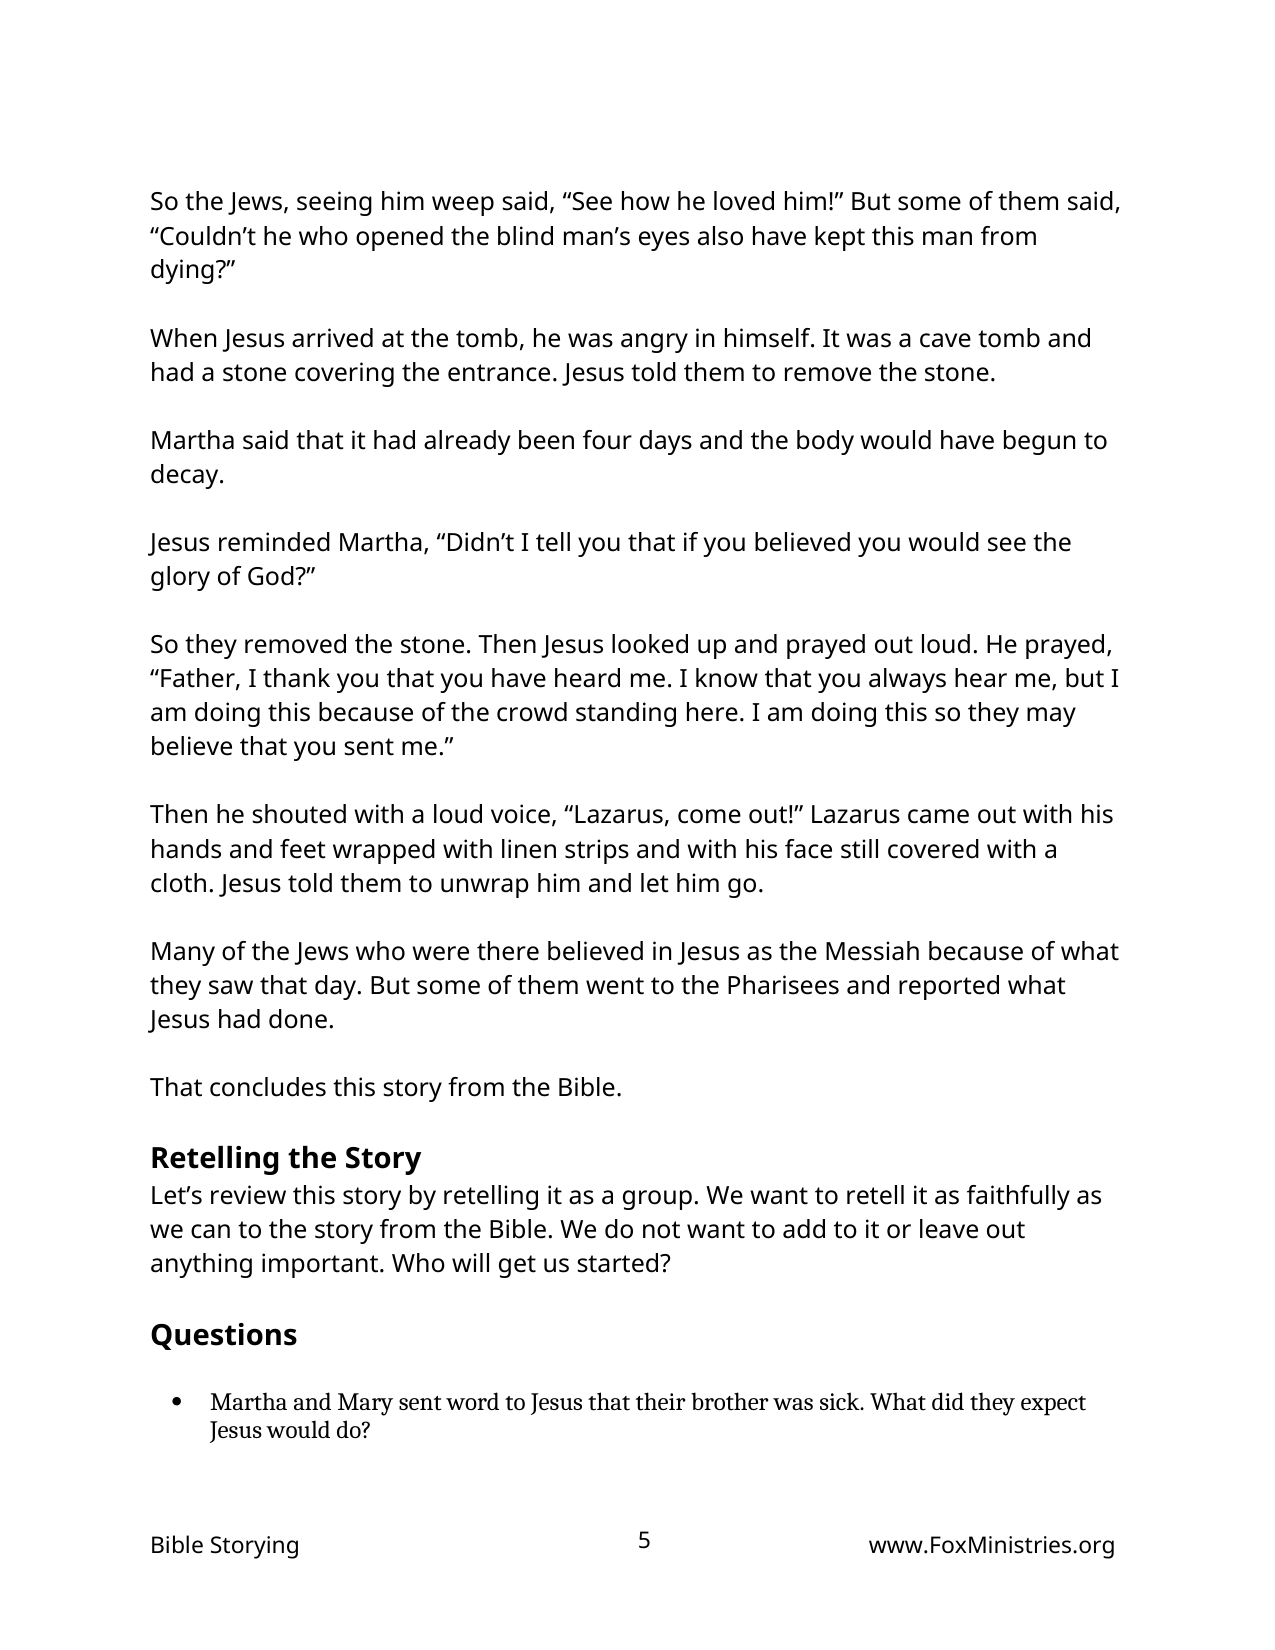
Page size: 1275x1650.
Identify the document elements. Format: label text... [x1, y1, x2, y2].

text So the Jews, seeing him weep said, “See how he loved him!” But some of them said, “Couldn’t he who opened the blind man’s eyes also have kept this man from dying?” [150, 184, 1125, 286]
text Many of the Jews who were there believed in Jesus as the Messiah because of what they saw that day. But some of them went to the Pharisees and reported what Jesus had done. [150, 933, 1125, 1036]
text When Jesus arrived at the tomb, he was angry in himself. It was a cave tomb and had a stone covering the entrance. Jesus told them to remove the stone. [150, 320, 1125, 388]
text So they removed the stone. Then Jesus looked up and prayed out loud. He prayed, “Father, I thank you that you have heard me. I know that you always hear me, but I am doing this because of the crowd standing here. I am doing this so they may believe that you sent me.” [150, 627, 1125, 763]
text Jesus reminded Martha, “Didn’t I tell you that if you believed you would see the glory of God?” [150, 525, 1125, 593]
text Questions [150, 1314, 1125, 1353]
text Retelling the Story [150, 1138, 1125, 1177]
text Let’s review this story by retelling it as a group. We want to retell it as faithfully as we can to the story from the Bible. We do not want to add to it or leave out anything important. Who will get us started? [150, 1177, 1125, 1280]
text That concludes this story from the Bible. [150, 1070, 1125, 1104]
text Then he shouted with a loud voice, “Lazarus, come out!” Lazarus came out with his hands and feet wrapped with linen strips and with his face still covered with a cloth. Jesus told them to unwrap him and let him go. [150, 797, 1125, 899]
list Martha and Mary sent word to Jesus that their brother was sick. What did they expect Jesus would do? [172, 1387, 1125, 1445]
text Martha said that it had already been four days and the body would have begun to decay. [150, 422, 1125, 491]
